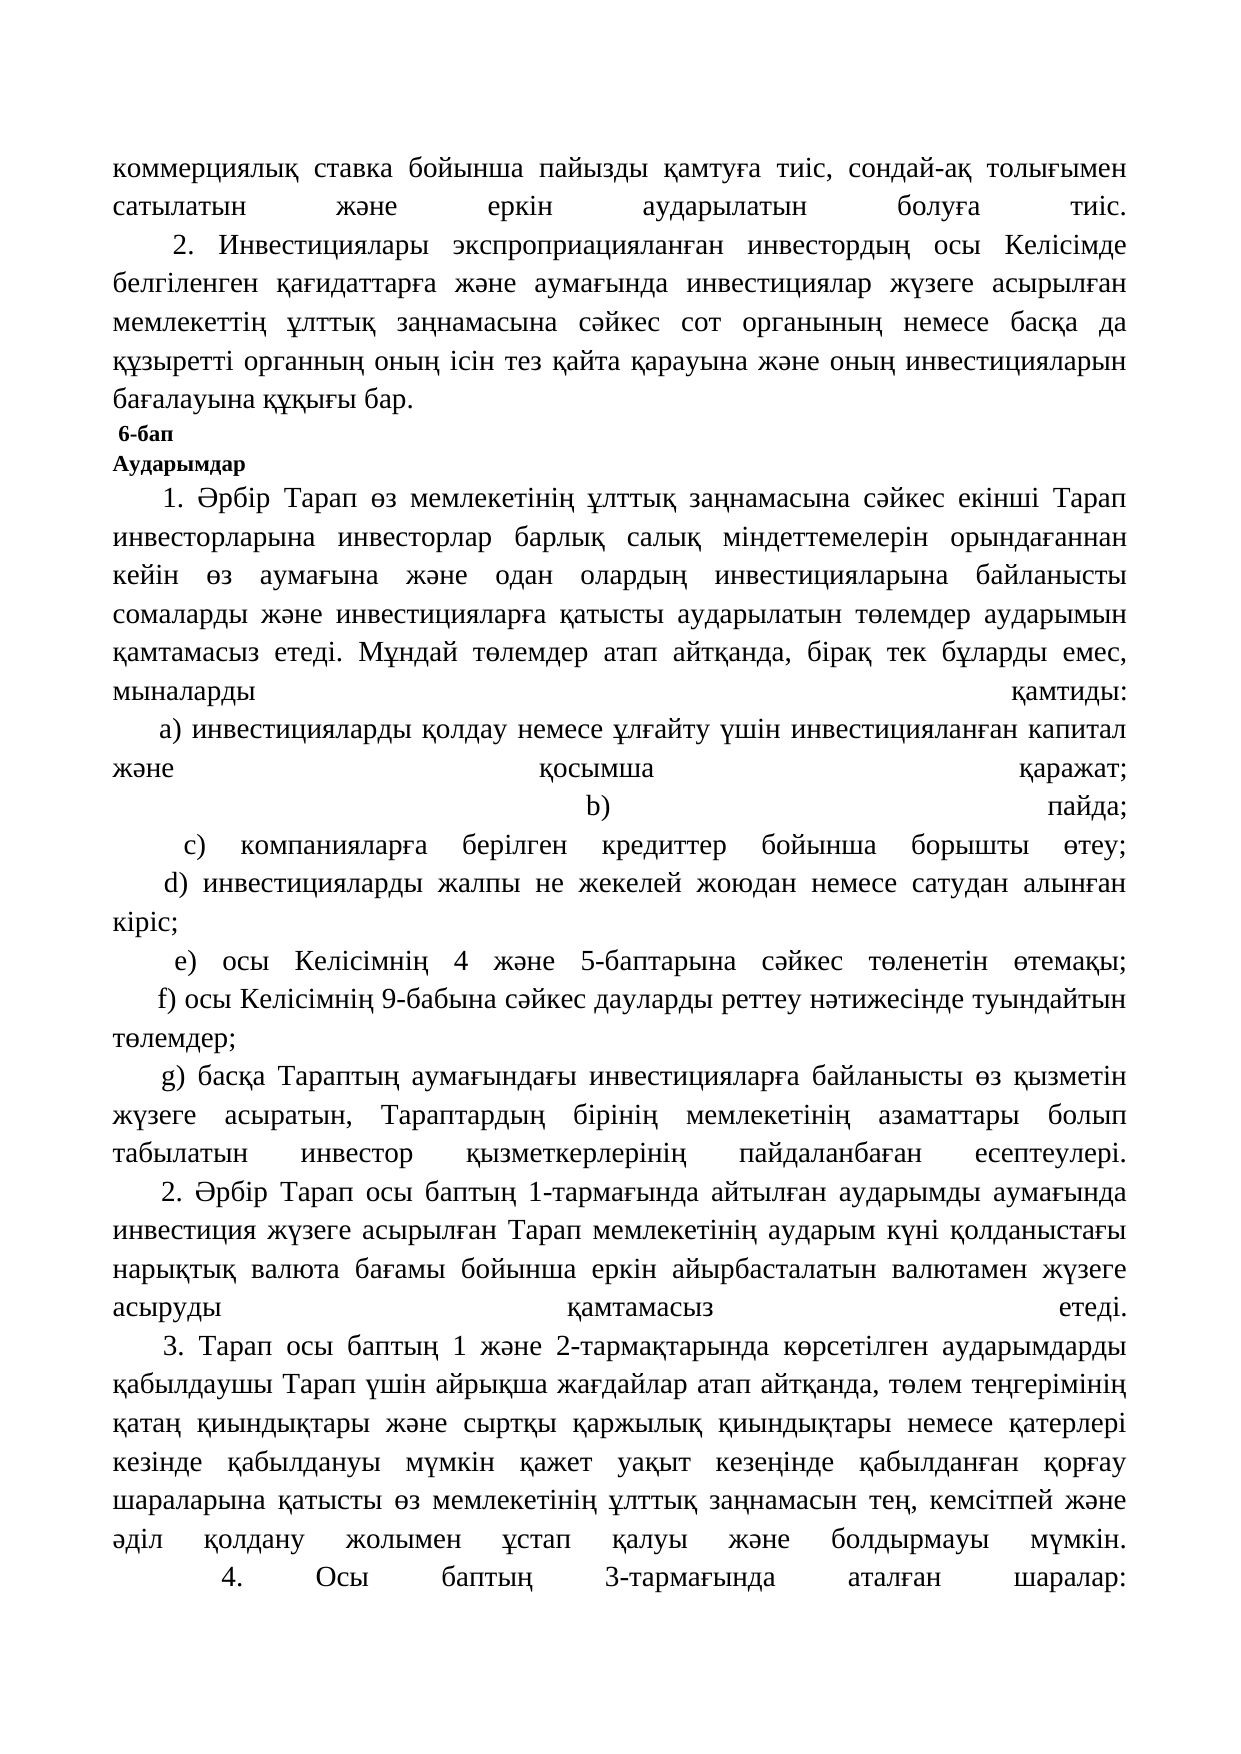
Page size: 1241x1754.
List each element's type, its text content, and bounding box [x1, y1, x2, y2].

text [112, 480, 1128, 1593]
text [112, 150, 1128, 415]
text 6-бап Аударымдар [112, 420, 1128, 476]
